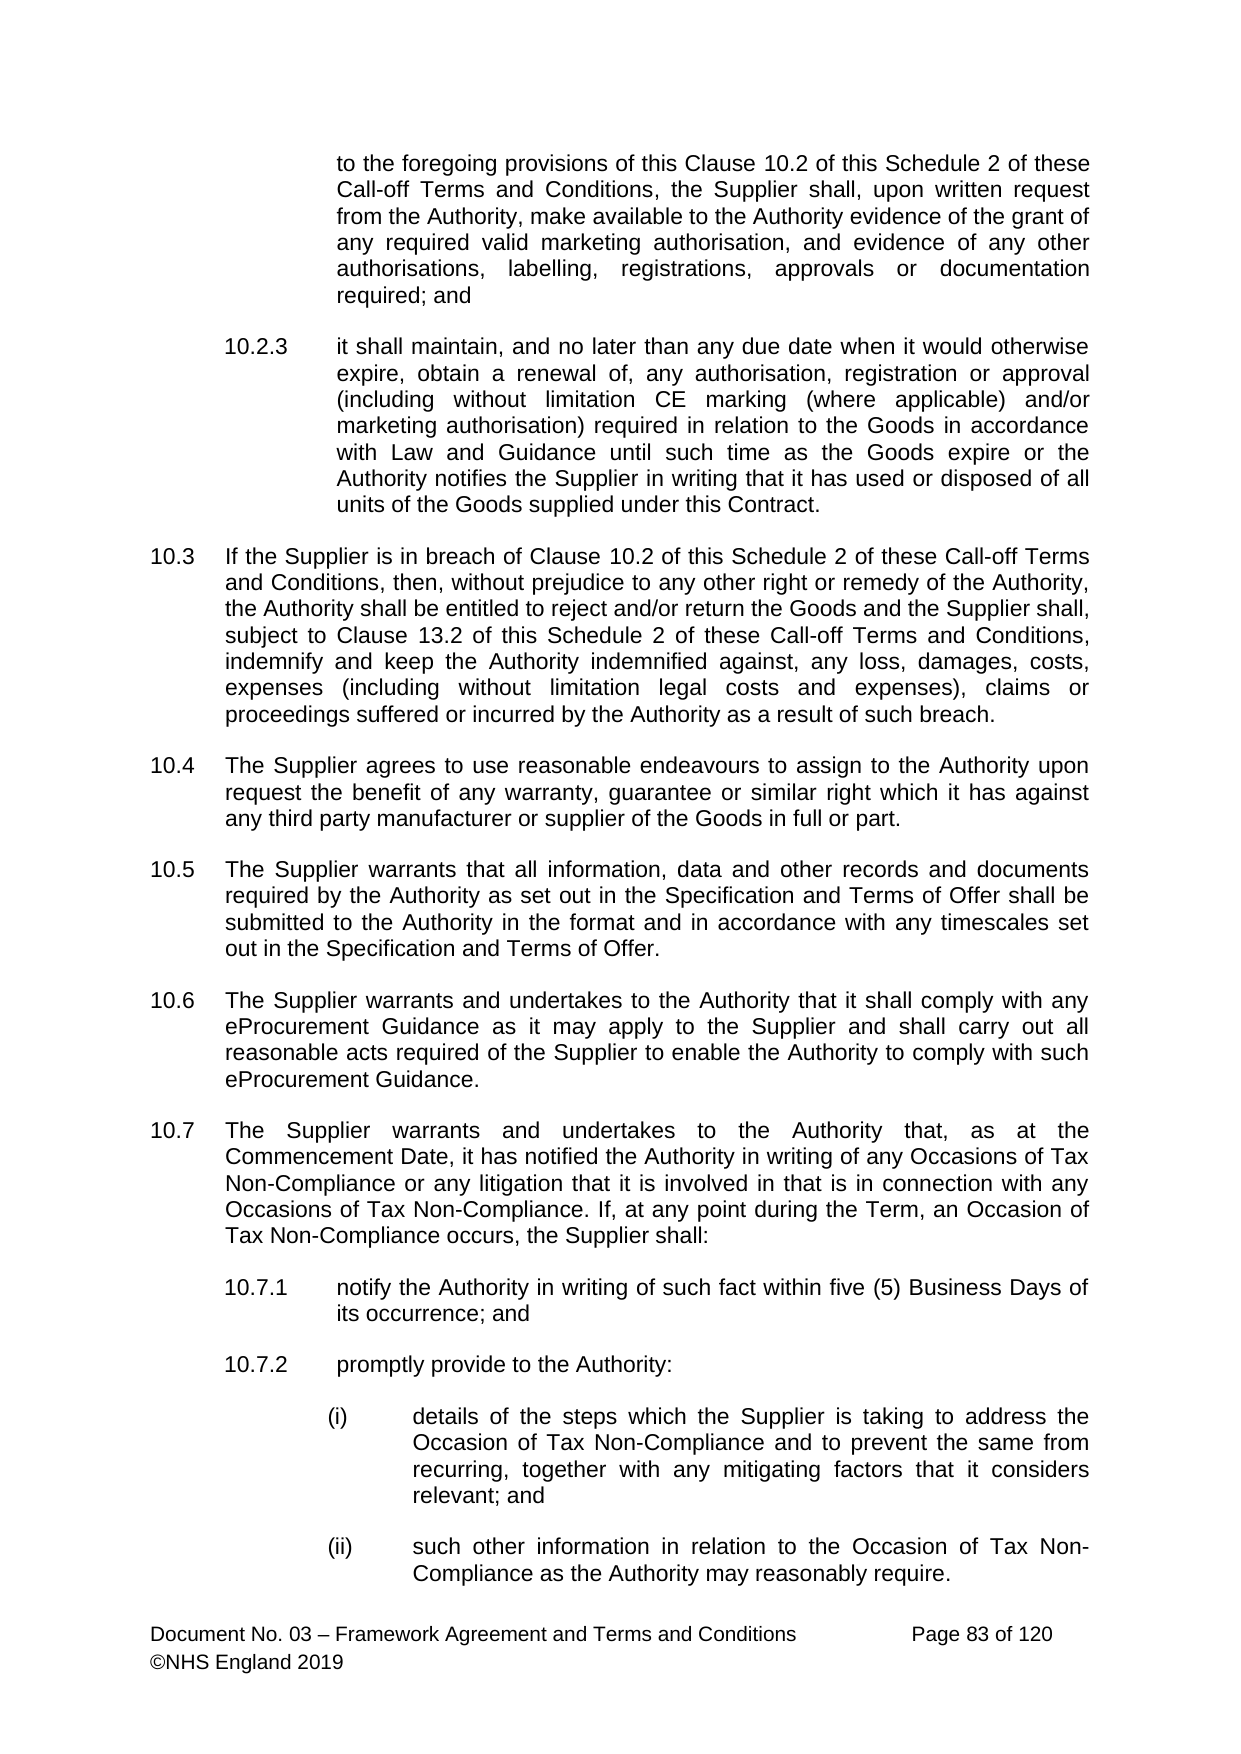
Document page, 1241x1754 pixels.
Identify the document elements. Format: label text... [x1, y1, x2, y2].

subtitle If the Supplier is in breach of Clause 10.2 of this Schedule 2 of these Call-off Terms and Conditions, then, without prejudice to any other right or remedy of the Authority, the Authority shall be entitled to reject and/or return the Goods and the Supplier shall, subject to Clause 13.2 of this Schedule 2 of these Call-off Terms and Conditions, indemnify and keep the Authority indemnified against, any loss, damages, costs, expenses (including without limitation legal costs and expenses), claims or proceedings suffered or incurred by the Authority as a result of such breach. [150, 543, 1090, 727]
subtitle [224, 150, 1090, 308]
subtitle The Supplier warrants that all information, data and other records and documents required by the Authority as set out in the Specification and Terms of Offer shall be submitted to the Authority in the format and in accordance with any timescales set out in the Specification and Terms of Offer. [150, 856, 1090, 962]
subtitle The Supplier warrants and undertakes to the Authority that, as at the Commencement Date, it has notified the Authority in writing of any Occasions of Tax Non-Compliance or any litigation that it is involved in that is in connection with any Occasions of Tax Non-Compliance. If, at any point during the Term, an Occasion of Tax Non-Compliance occurs, the Supplier shall: [150, 1117, 1090, 1249]
subtitle such other information in relation to the Occasion of Tax Non-Compliance as the Authority may reasonably require. [327, 1533, 1090, 1586]
subtitle it shall maintain, and no later than any due date when it would otherwise expire, obtain a renewal of, any authorisation, registration or approval (including without limitation CE marking (where applicable) and/or marketing authorisation) required in relation to the Goods in accordance with Law and Guidance until such time as the Goods expire or the Authority notifies the Supplier in writing that it has used or disposed of all units of the Goods supplied under this Contract. [224, 333, 1090, 518]
subtitle promptly provide to the Authority: [224, 1351, 1090, 1378]
subtitle notify the Authority in writing of such fact within five (5) Business Days of its occurrence; and [224, 1274, 1090, 1326]
subtitle The Supplier agrees to use reasonable endeavours to assign to the Authority upon request the benefit of any warranty, guarantee or similar right which it has against any third party manufacturer or supplier of the Goods in full or part. [150, 752, 1090, 831]
subtitle details of the steps which the Supplier is taking to address the Occasion of Tax Non-Compliance and to prevent the same from recurring, together with any mitigating factors that it considers relevant; and [327, 1403, 1090, 1508]
subtitle The Supplier warrants and undertakes to the Authority that it shall comply with any eProcurement Guidance as it may apply to the Supplier and shall carry out all reasonable acts required of the Supplier to enable the Authority to comply with such eProcurement Guidance. [150, 987, 1090, 1092]
